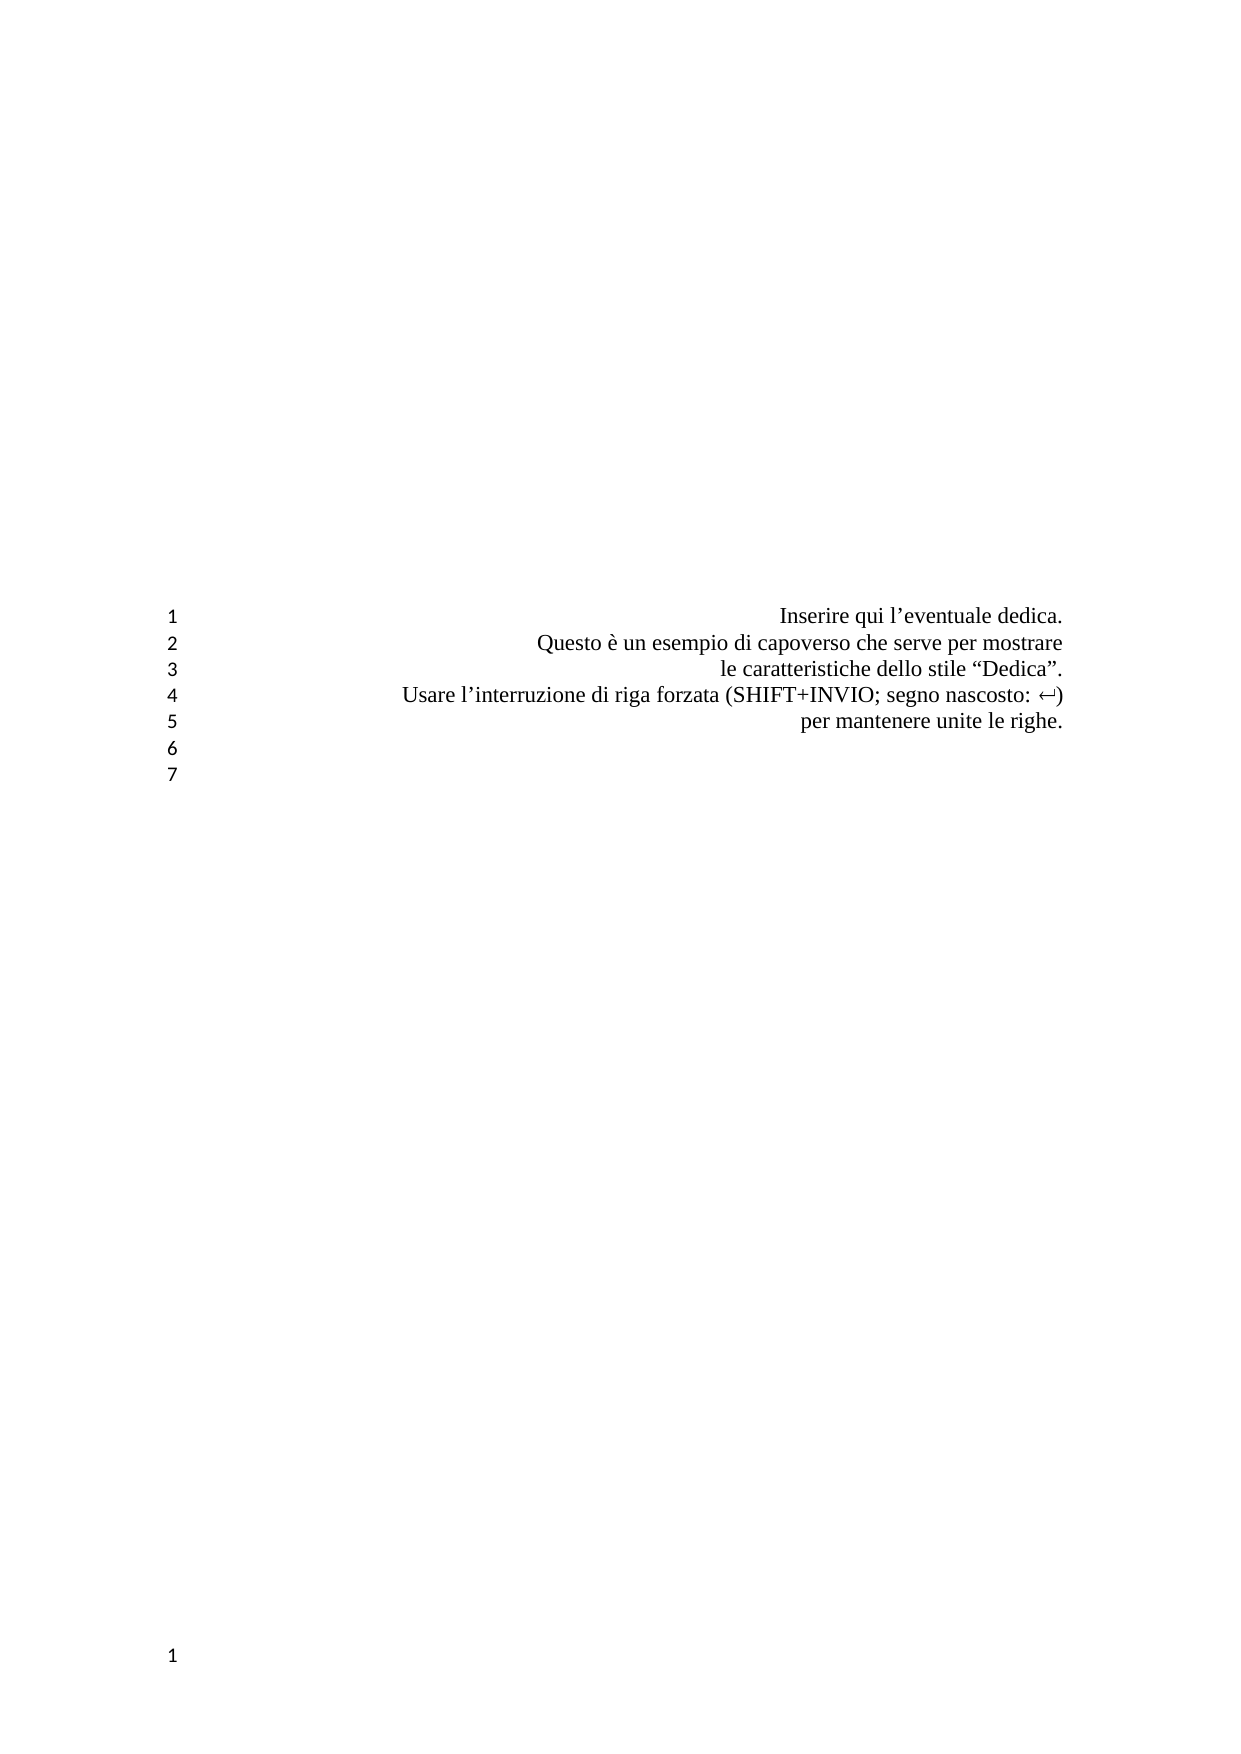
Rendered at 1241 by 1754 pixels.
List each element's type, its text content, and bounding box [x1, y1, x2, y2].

text Inserire qui l’eventuale dedica. Questo è un esempio di capoverso che serve per mostrare le caratteristiche dello stile “Dedica”. Usare l’interruzione di riga forzata (SHIFT+INVIO; segno nascosto: ) per mantenere unite le righe. [207, 602, 1063, 813]
